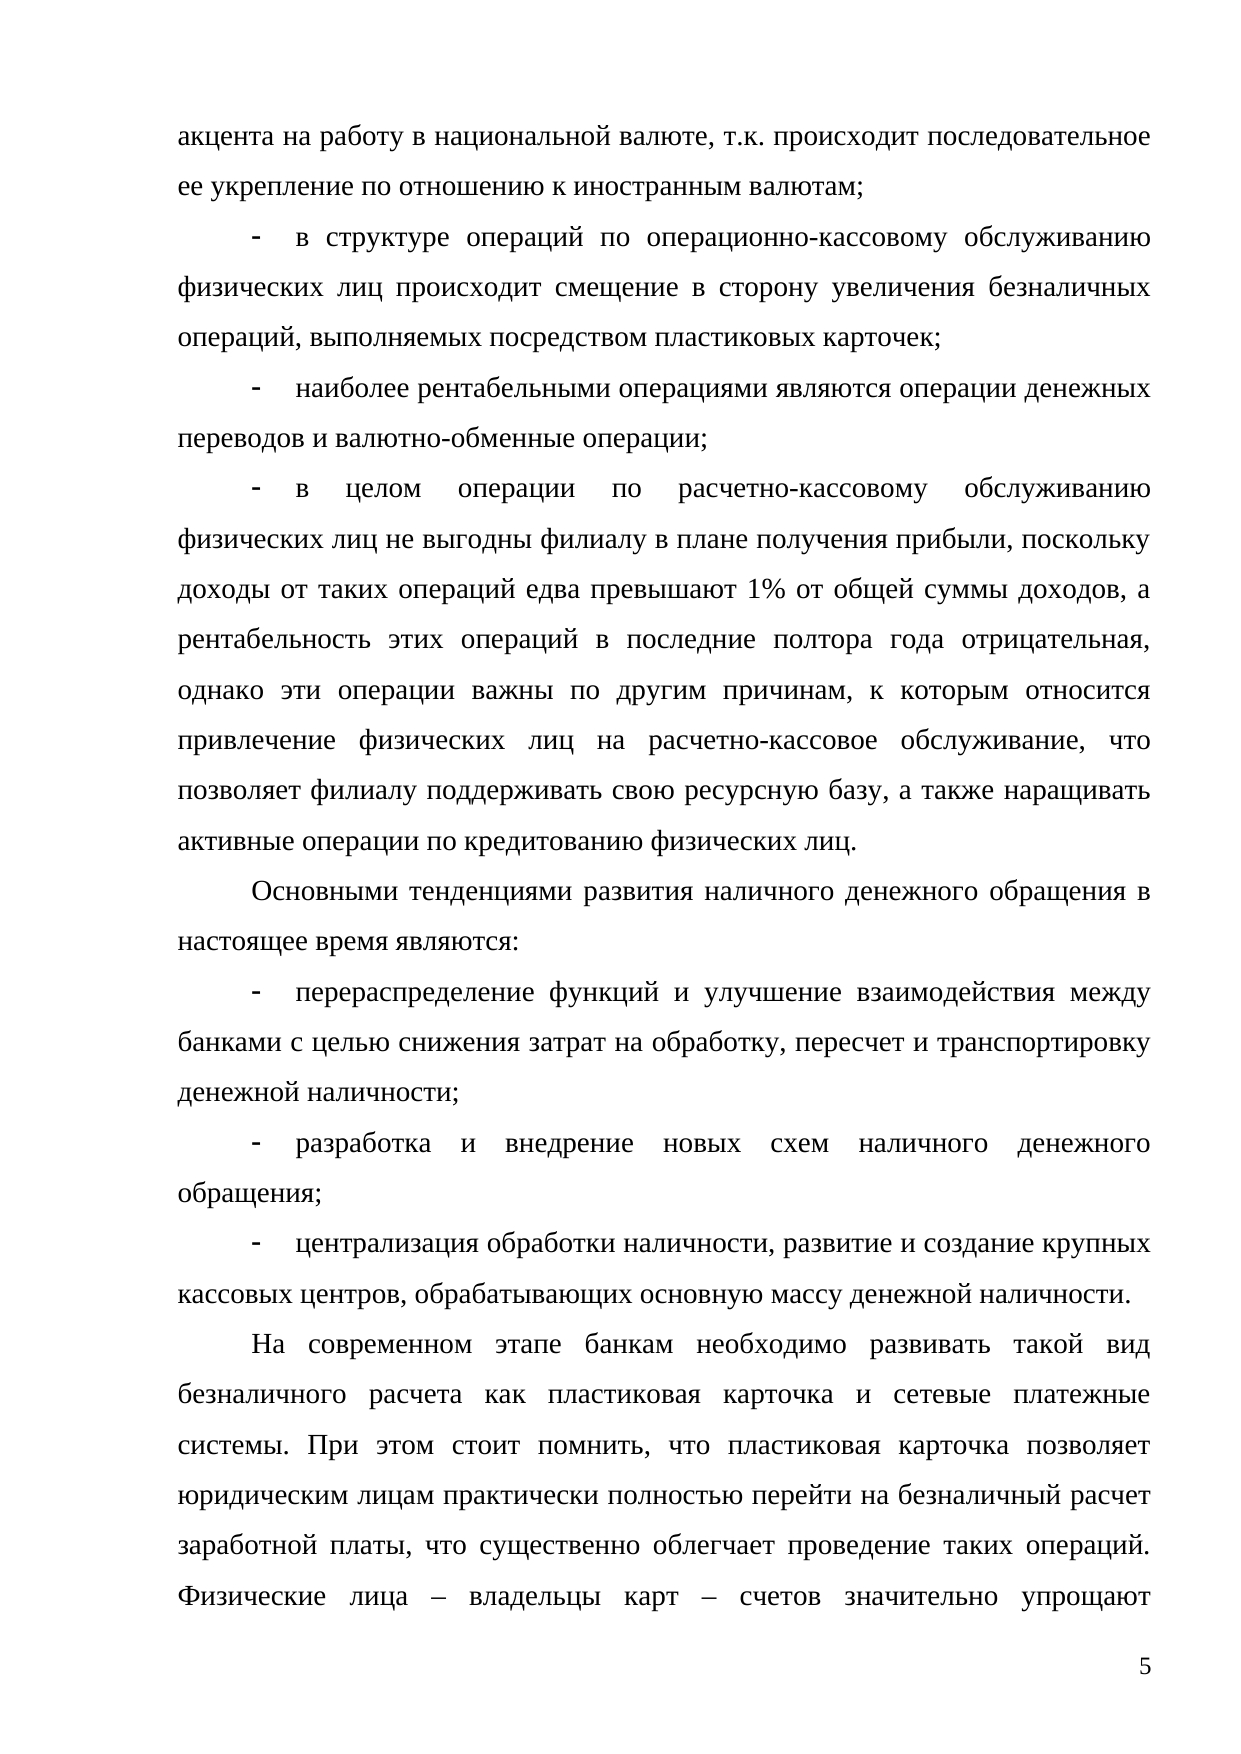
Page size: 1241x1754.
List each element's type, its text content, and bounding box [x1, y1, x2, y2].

list централизация обработки наличности, развитие и создание крупных кассовых центров, обрабатывающих основную массу денежной наличности. [177, 1226, 1152, 1309]
list в структуре операций по операционно-кассовому обслуживанию физических лиц происходит смещение в сторону увеличения безналичных операций, выполняемых посредством пластиковых карточек; [177, 219, 1152, 353]
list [177, 118, 1152, 202]
list наиболее рентабельными операциями являются операции денежных переводов и валютно-обменные операции; [177, 370, 1152, 454]
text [177, 1326, 1152, 1611]
list разработка и внедрение новых схем наличного денежного обращения; [177, 1125, 1152, 1209]
text Основными тенденциями развития наличного денежного обращения в настоящее время являются: [177, 873, 1152, 957]
list в целом операции по расчетно-кассовому обслуживанию физических лиц не выгодны филиалу в плане получения прибыли, поскольку доходы от таких операций едва превышают 1% от общей суммы доходов, а рентабельность этих операций в последние полтора года отрицательная, однако эти операции важны по другим причинам, к которым относится привлечение физических лиц на расчетно-кассовое обслуживание, что позволяет филиалу поддерживать свою ресурсную базу, а также наращивать активные операции по кредитованию физических лиц. [177, 471, 1152, 856]
list перераспределение функций и улучшение взаимодействия между банками с целью снижения затрат на обработку, пересчет и транспортировку денежной наличности; [177, 974, 1152, 1108]
